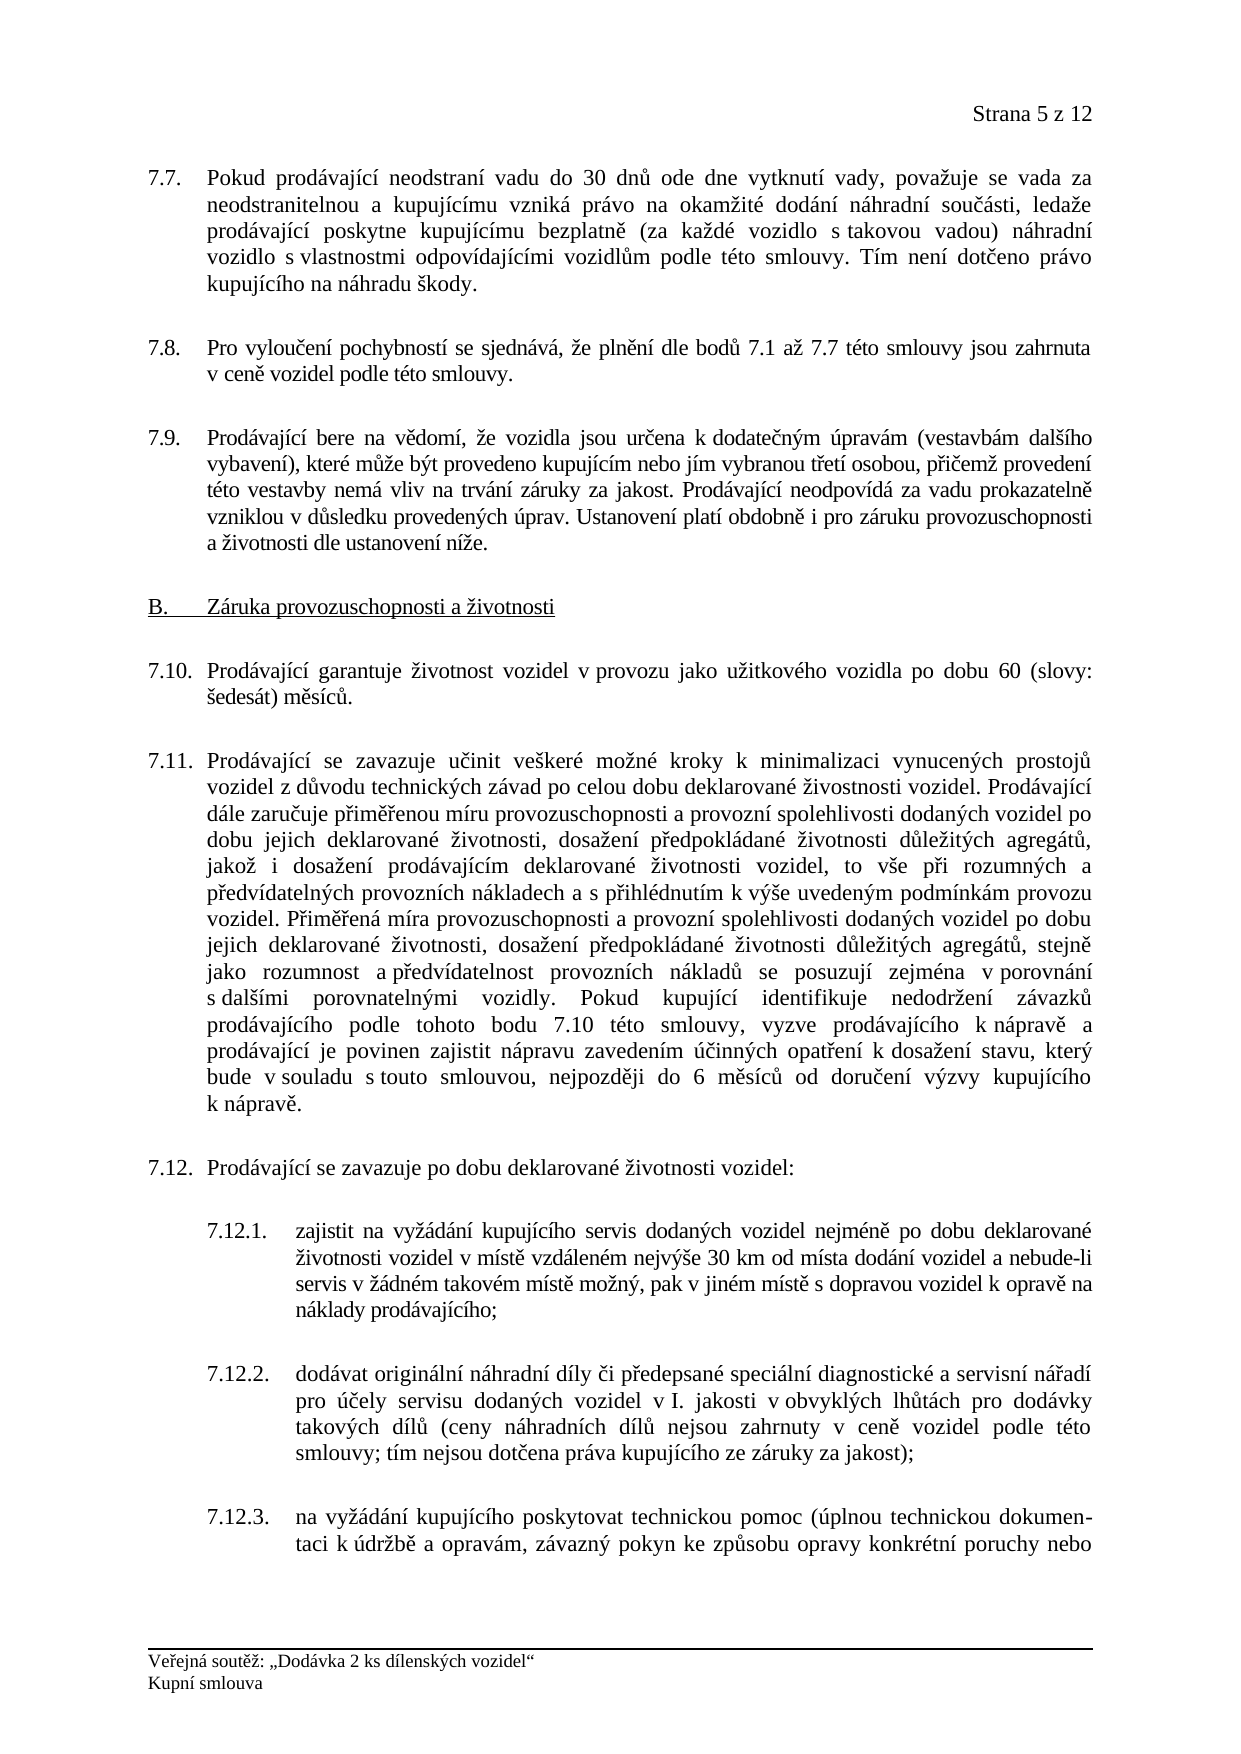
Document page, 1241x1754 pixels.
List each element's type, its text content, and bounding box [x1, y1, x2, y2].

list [207, 1503, 1093, 1556]
list Prodávající bere na vědomí, že vozidla jsou určena k dodatečným úpravám (vestavbám dalšího vybavení), které může být provedeno kupujícím nebo jím vybranou třetí osobou, přičemž provedení této vestavby nemá vliv na trvání záruky za jakost. Prodávající neodpovídá za vadu prokazatelně vzniklou v důsledku provedených úprav. Ustanovení platí obdobně i pro záruku provozuschopnosti a životnosti dle ustanovení níže. [148, 424, 1093, 556]
list Prodávající garantuje životnost vozidel v provozu jako užitkového vozidla po dobu 60 (slovy: šedesát) měsíců. [148, 657, 1093, 709]
list zajistit na vyžádání kupujícího servis dodaných vozidel nejméně po dobu deklarované životnosti vozidel v místě vzdáleném nejvýše 30 km od místa dodání vozidel a nebude-li servis v žádném takovém místě možný, pak v jiném místě s dopravou vozidel k opravě na náklady prodávajícího; [207, 1217, 1093, 1323]
list Prodávající se zavazuje učinit veškeré možné kroky k minimalizaci vynucených prostojů vozidel z důvodu technických závad po celou dobu deklarované živostnosti vozidel. Prodávající dále zaručuje přiměřenou míru provozuschopnosti a provozní spolehlivosti dodaných vozidel po dobu jejich deklarované životnosti, dosažení předpokládané životnosti důležitých agregátů, jakož i dosažení prodávajícím deklarované životnosti vozidel, to vše při rozumných a předvídatelných provozních nákladech a s přihlédnutím k výše uvedeným podmínkám provozu vozidel. Přiměřená míra provozuschopnosti a provozní spolehlivosti dodaných vozidel po dobu jejich deklarované životnosti, dosažení předpokládané životnosti důležitých agregátů, stejně jako rozumnost a předvídatelnost provozních nákladů se posuzují zejména v porovnání s dalšími porovnatelnými vozidly. Pokud kupující identifikuje nedodržení závazků prodávajícího podle tohoto bodu 7.10 této smlouvy, vyzve prodávajícího k nápravě a prodávající je povinen zajistit nápravu zavedením účinných opatření k dosažení stavu, který bude v souladu s touto smlouvou, nejpozději do 6 měsíců od doručení výzvy kupujícího k nápravě. [148, 747, 1093, 1116]
list Pokud prodávající neodstraní vadu do 30 dnů ode dne vytknutí vady, považuje se vada za neodstranitelnou a kupujícímu vzniká právo na okamžité dodání náhradní součásti, ledaže prodávající poskytne kupujícímu bezplatně (za každé vozidlo s takovou vadou) náhradní vozidlo s vlastnostmi odpovídajícími vozidlům podle této smlouvy. Tím není dotčeno právo kupujícího na náhradu škody. [148, 164, 1093, 296]
list Prodávající se zavazuje po dobu deklarované životnosti vozidel: [148, 1153, 1093, 1180]
list Pro vyloučení pochybností se sjednává, že plnění dle bodů 7.1 až 7.7 této smlouvy jsou zahrnuta v ceně vozidel podle této smlouvy. [148, 333, 1093, 386]
list dodávat originální náhradní díly či předepsané speciální diagnostické a servisní nářadí pro účely servisu dodaných vozidel v I. jakosti v obvyklých lhůtách pro dodávky takových dílů (ceny náhradních dílů nejsou zahrnuty v ceně vozidel podle této smlouvy; tím nejsou dotčena práva kupujícího ze záruky za jakost); [207, 1360, 1093, 1466]
text B. Záruka provozuschopnosti a životnosti [148, 593, 1093, 619]
